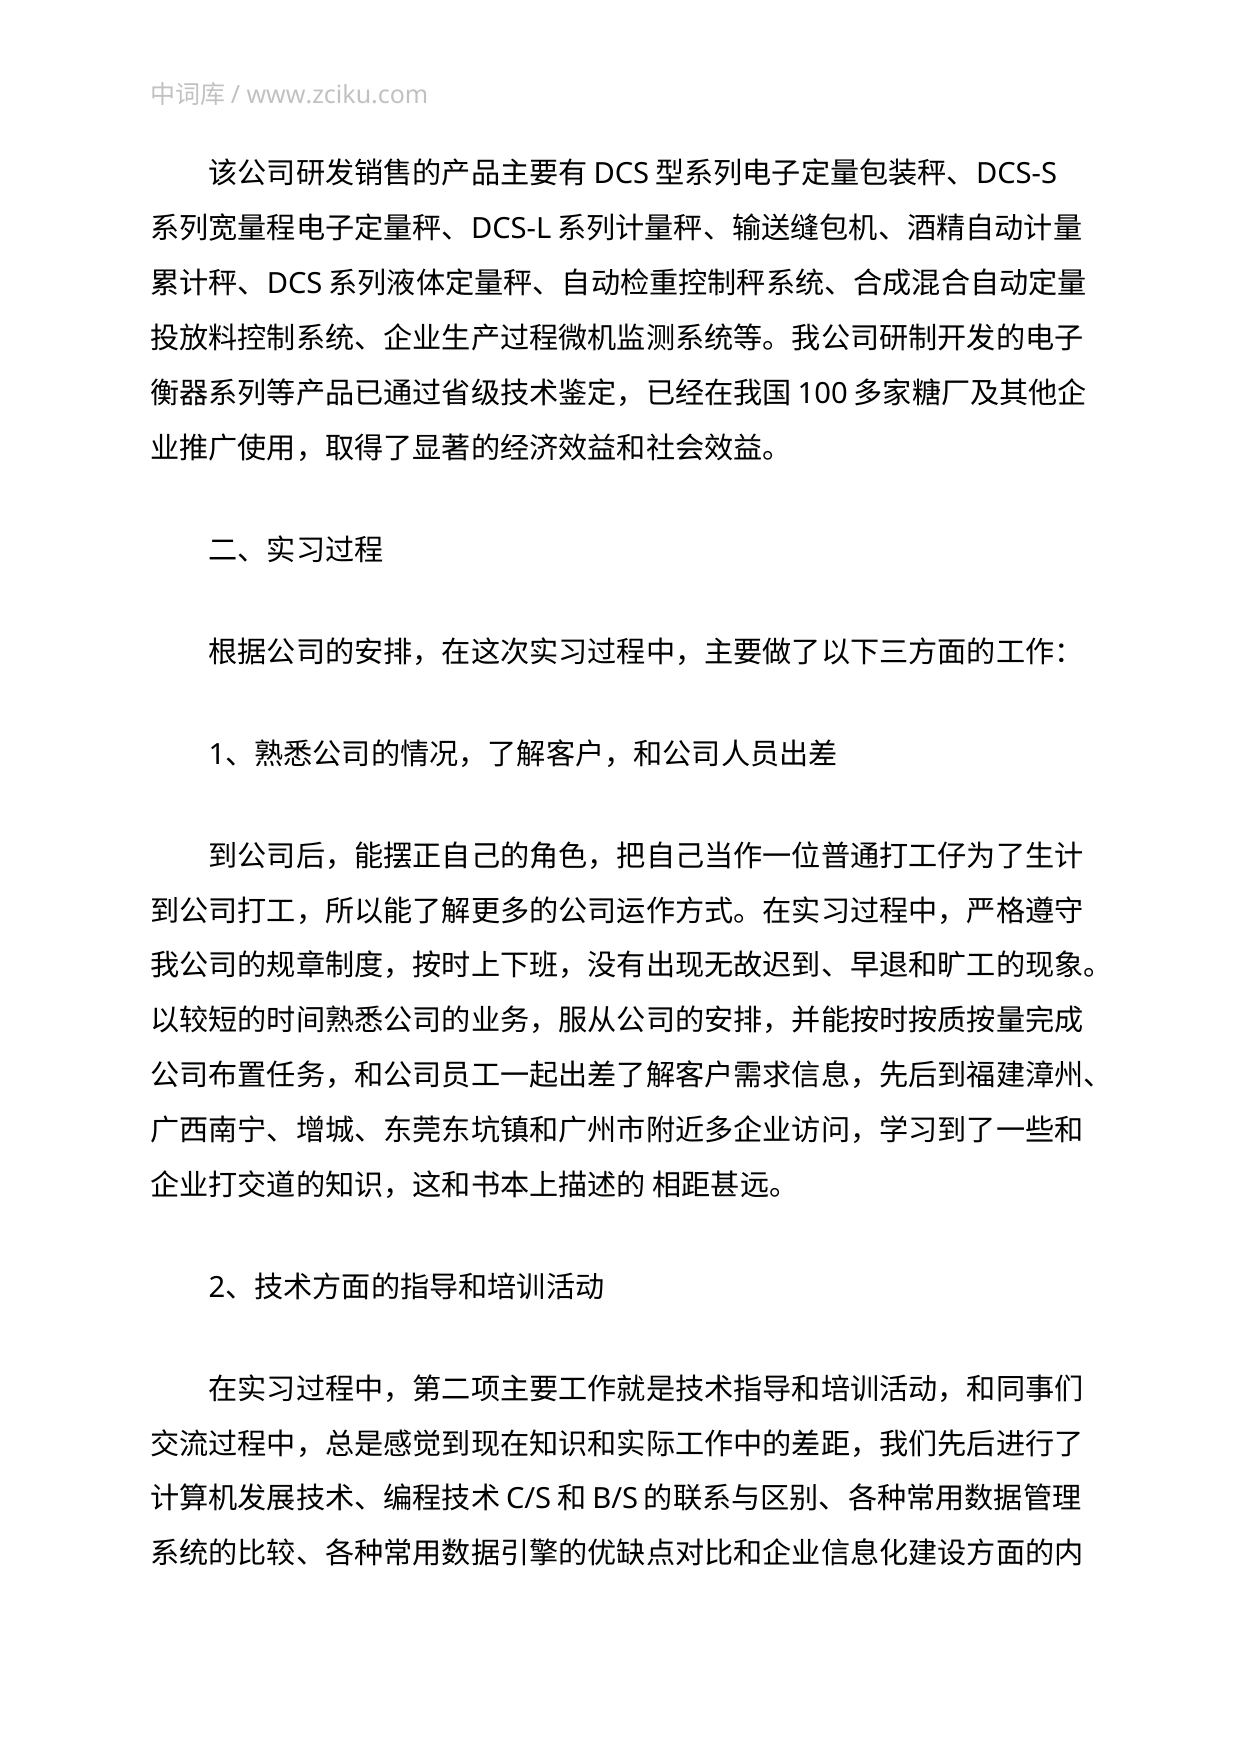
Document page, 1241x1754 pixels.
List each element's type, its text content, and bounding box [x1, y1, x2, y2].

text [150, 1365, 1090, 1572]
text 到公司后，能摆正自己的角色，把自己当作一位普通打工仔为了生计到公司打工，所以能了解更多的公司运作方式。在实习过程中，严格遵守我公司的规章制度，按时上下班，没有出现无故迟到、早退和旷工的现象。以较短的时间熟悉公司的业务，服从公司的安排，并能按时按质按量完成公司布置任务，和公司员工一起出差了解客户需求信息，先后到福建漳州、广西南宁、增城、东莞东坑镇和广州市附近多企业访问，学习到了一些和企业打交道的知识，这和书本上描述的 相距甚远。 [150, 832, 1090, 1204]
text 该公司研发销售的产品主要有DCS型系列电子定量包装秤、DCS-S系列宽量程电子定量秤、DCS-L系列计量秤、输送缝包机、酒精自动计量累计秤、DCS系列液体定量秤、自动检重控制秤系统、合成混合自动定量投放料控制系统、企业生产过程微机监测系统等。我公司研制开发的电子衡器系列等产品已通过省级技术鉴定，已经在我国100多家糖厂及其他企业推广使用，取得了显著的经济效益和社会效益。 [150, 150, 1090, 467]
text 根据公司的安排，在这次实习过程中，主要做了以下三方面的工作： [150, 628, 1090, 671]
text 1、熟悉公司的情况，了解客户，和公司人员出差 [150, 730, 1090, 773]
text 2、技术方面的指导和培训活动 [150, 1263, 1090, 1306]
text 二、实习过程 [150, 527, 1090, 569]
